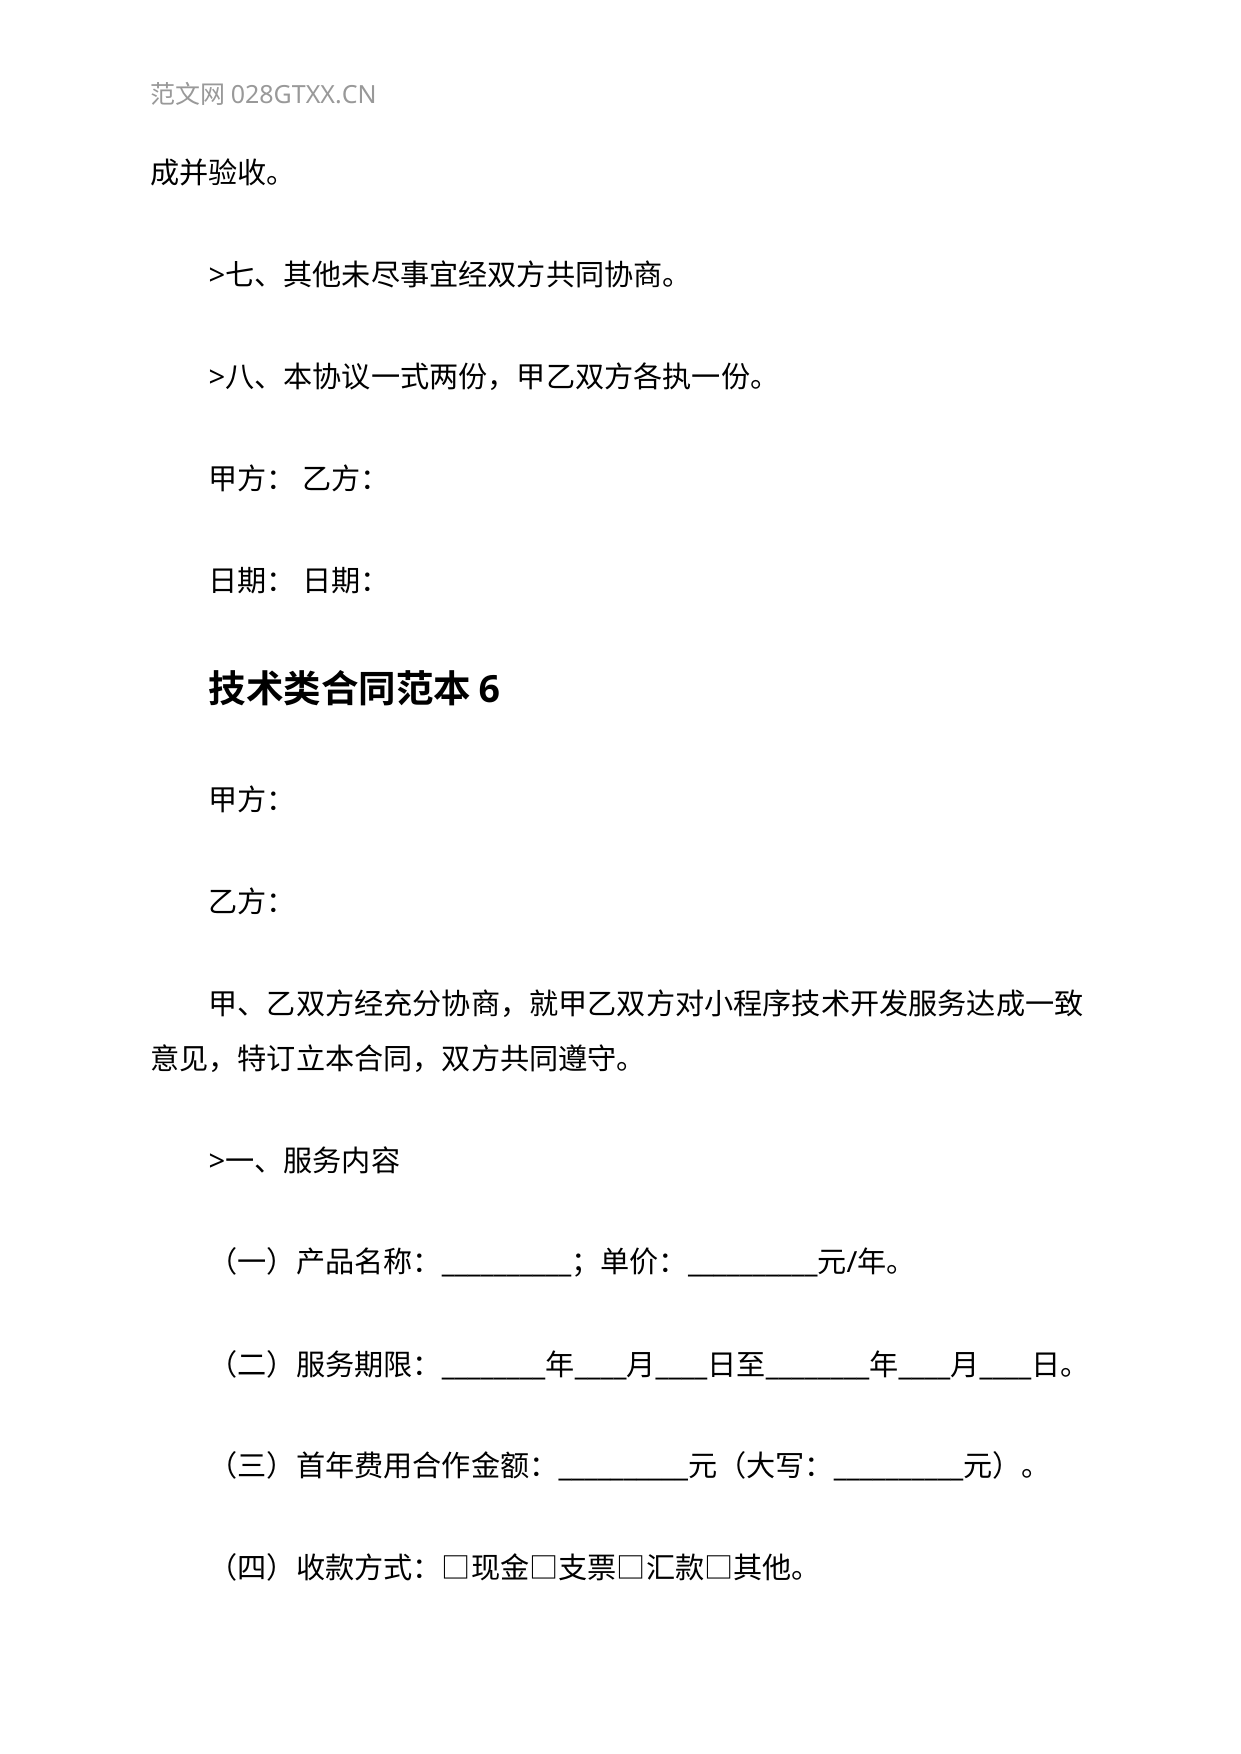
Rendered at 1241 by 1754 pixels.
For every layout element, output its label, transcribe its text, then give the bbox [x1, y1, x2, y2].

text （一）产品名称：__________；单价：__________元/年。 [150, 1239, 1090, 1281]
text >一、服务内容 [150, 1137, 1090, 1179]
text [150, 150, 1090, 192]
text （三）首年费用合作金额：__________元（大写：__________元）。 [150, 1443, 1090, 1485]
text 甲方： 乙方： [150, 456, 1090, 498]
text 乙方： [150, 879, 1090, 921]
text 日期： 日期： [150, 557, 1090, 600]
text 甲方： [150, 777, 1090, 819]
text 甲、乙双方经充分协商，就甲乙双方对小程序技术开发服务达成一致意见，特订立本合同，双方共同遵守。 [150, 980, 1090, 1078]
text （二）服务期限：________年____月____日至________年____月____日。 [150, 1341, 1090, 1383]
text >七、其他未尽事宜经双方共同协商。 [150, 252, 1090, 294]
text （四）收款方式：□现金□支票□汇款□其他。 [150, 1545, 1090, 1587]
text >八、本协议一式两份，甲乙双方各执一份。 [150, 354, 1090, 396]
text 技术类合同范本6 [150, 659, 1090, 714]
